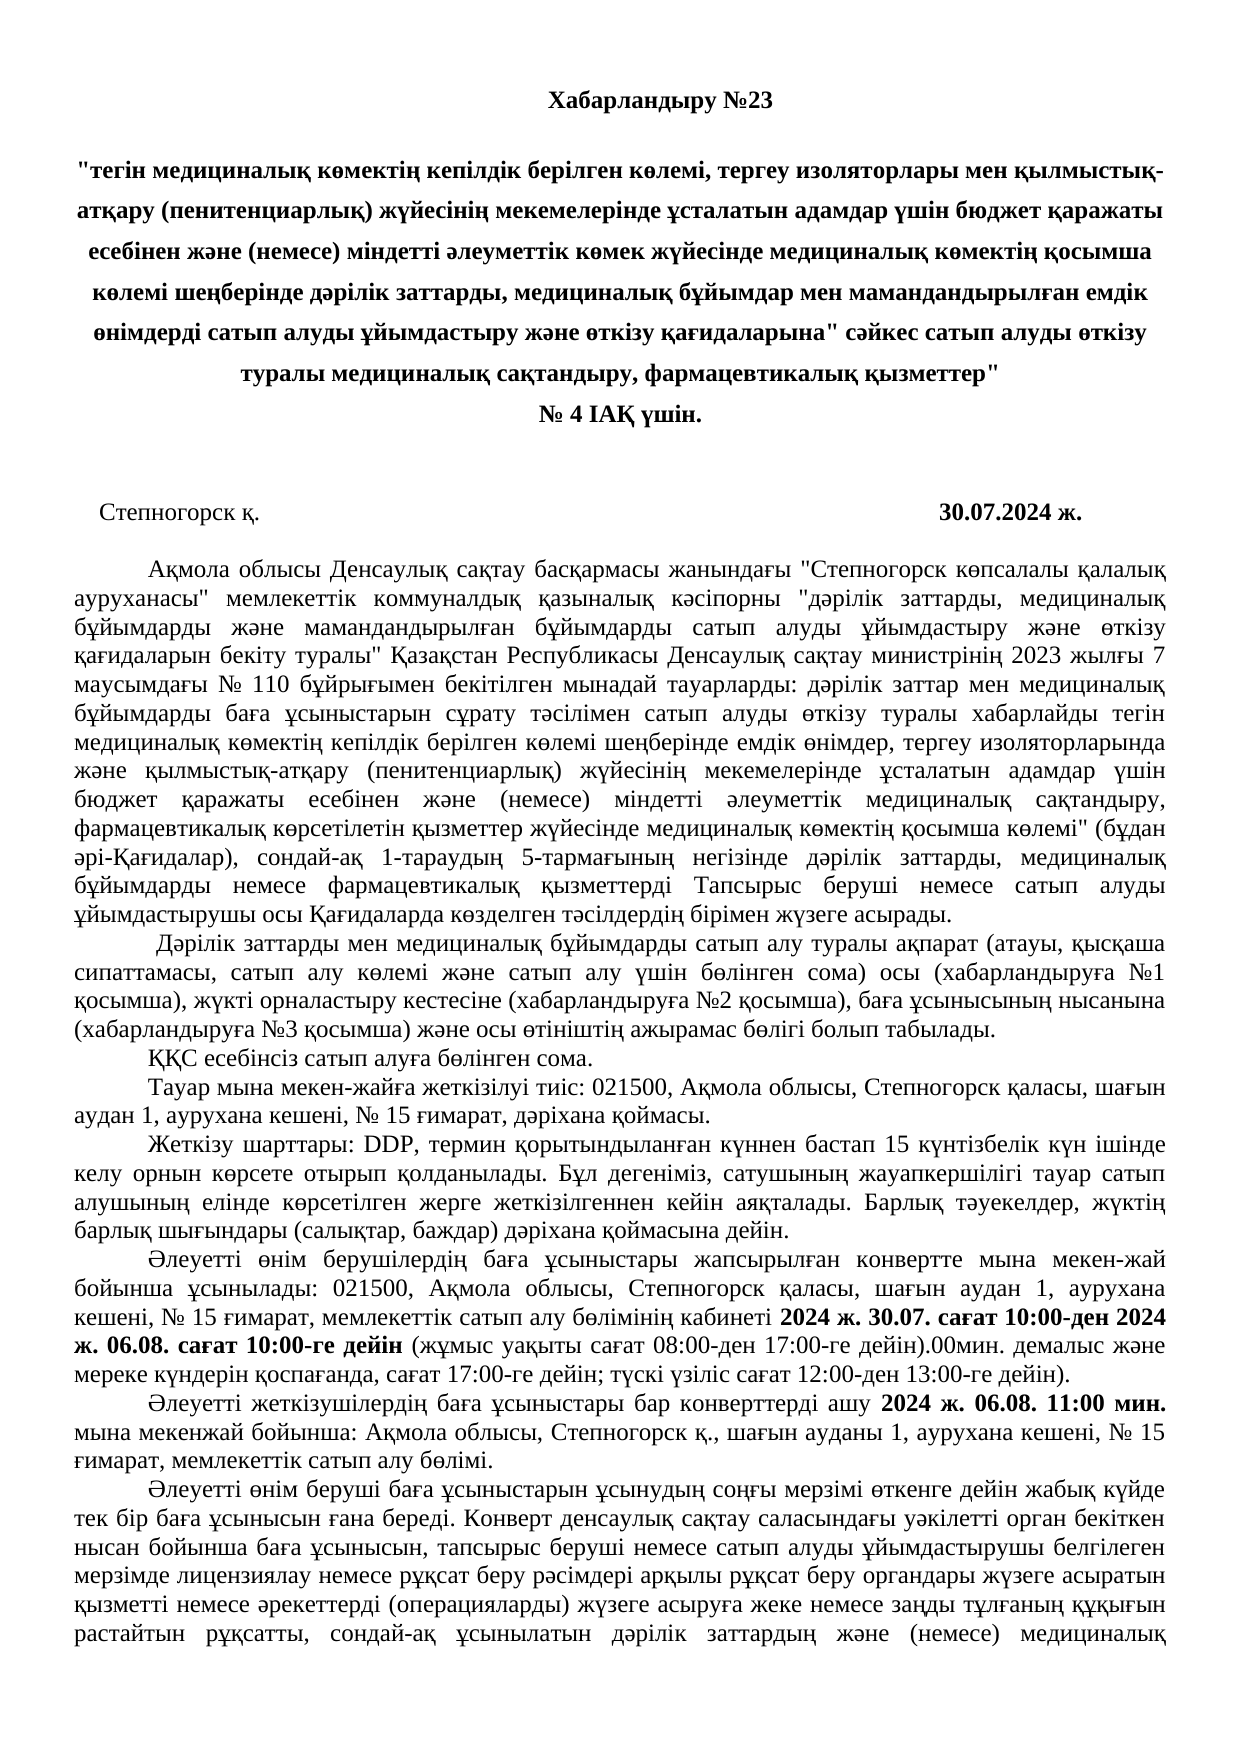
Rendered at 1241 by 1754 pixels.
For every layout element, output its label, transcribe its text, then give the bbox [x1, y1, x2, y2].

text Ақмола облысы Денсаулық сақтау басқармасы жанындағы "Степногорск көпсалалы қалалық ауруханасы" мемлекеттік коммуналдық қазыналық кәсіпорны "дәрілік заттарды, медициналық бұйымдарды және мамандандырылған бұйымдарды сатып алуды ұйымдастыру және өткізу қағидаларын бекіту туралы" Қазақстан Республикасы Денсаулық сақтау министрінің 2023 жылғы 7 маусымдағы № 110 бұйрығымен бекітілген мынадай тауарларды: дәрілік заттар мен медициналық бұйымдарды баға ұсыныстарын сұрату тәсілімен сатып алуды өткізу туралы хабарлайды тегін медициналық көмектің кепілдік берілген көлемі шеңберінде емдік өнімдер, тергеу изоляторларында және қылмыстық-атқару (пенитенциарлық) жүйесінің мекемелерінде ұсталатын адамдар үшін бюджет қаражаты есебінен және (немесе) міндетті әлеуметтік медициналық сақтандыру, фармацевтикалық көрсетілетін қызметтер жүйесінде медициналық көмектің қосымша көлемі" (бұдан әрі-Қағидалар), сондай-ақ 1-тараудың 5-тармағының негізінде дәрілік заттарды, медициналық бұйымдарды немесе фармацевтикалық қызметтерді Тапсырыс беруші немесе сатып алуды ұйымдастырушы осы Қағидаларда көзделген тәсілдердің бірімен жүзеге асырады. [74, 554, 1167, 928]
subtitle Хабарландыру №23 [74, 86, 1167, 114]
text Тауар мына мекен-жайға жеткізілуі тиіс: 021500, Ақмола облысы, Степногорск қаласы, шағын аудан 1, аурухана кешені, № 15 ғимарат, дәріхана қоймасы. [74, 1072, 1167, 1129]
text Дәрілік заттарды мен медициналық бұйымдарды сатып алу туралы ақпарат (атауы, қысқаша сипаттамасы, сатып алу көлемі және сатып алу үшін бөлінген сома) осы (хабарландыруға №1 қосымша), жүкті орналастыру кестесіне (хабарландыруға №2 қосымша), баға ұсынысының нысанына (хабарландыруға №3 қосымша) және осы өтініштің ажырамас бөлігі болып табылады. [74, 928, 1167, 1043]
text Жеткізу шарттары: DDP, термин қорытындыланған күннен бастап 15 күнтізбелік күн ішінде келу орнын көрсете отырып қолданылады. Бұл дегеніміз, сатушының жауапкершілігі тауар сатып алушының елінде көрсетілген жерге жеткізілгеннен кейін аяқталады. Барлық тәуекелдер, жүктің барлық шығындары (салықтар, баждар) дәріхана қоймасына дейін. [74, 1129, 1167, 1244]
subtitle "тегін медициналық көмектің кепілдік берілген көлемі, тергеу изоляторлары мен қылмыстық-атқару (пенитенциарлық) жүйесінің мекемелерінде ұсталатын адамдар үшін бюджет қаражаты есебінен және (немесе) міндетті әлеуметтік көмек жүйесінде медициналық көмектің қосымша көлемі шеңберінде дәрілік заттарды, медициналық бұйымдар мен мамандандырылған емдік өнімдерді сатып алуды ұйымдастыру және өткізу қағидаларына" сәйкес сатып алуды өткізу туралы медициналық сақтандыру, фармацевтикалық қызметтер" [74, 143, 1167, 387]
subtitle № 4 ІАҚ үшін. [74, 387, 1167, 427]
text Әлеуетті жеткізушілердің баға ұсыныстары бар конверттерді ашу 2024 ж. 06.08. 11:00 мин. мына мекенжай бойынша: Ақмола облысы, Степногорск қ., шағын ауданы 1, аурухана кешені, № 15 ғимарат, мемлекеттік сатып алу бөлімі. [74, 1388, 1167, 1474]
text Әлеуетті өнім берушілердің баға ұсыныстары жапсырылған конвертте мына мекен-жай бойынша ұсынылады: 021500, Ақмола облысы, Степногорск қаласы, шағын аудан 1, аурухана кешені, № 15 ғимарат, мемлекеттік сатып алу бөлімінің кабинеті 2024 ж. 30.07. сағат 10:00-ден 2024 ж. 06.08. сағат 10:00-ге дейін (жұмыс уақыты сағат 08:00-ден 17:00-ге дейін).00мин. демалыс және мереке күндерін қоспағанда, сағат 17:00-ге дейін; түскі үзіліс сағат 12:00-ден 13:00-ге дейін). [74, 1244, 1167, 1388]
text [74, 1474, 1167, 1647]
text ҚҚС есебінсіз сатып алуға бөлінген сома. [74, 1043, 1167, 1072]
text Степногорск қ. 30.07.2024 ж. [74, 497, 1167, 526]
